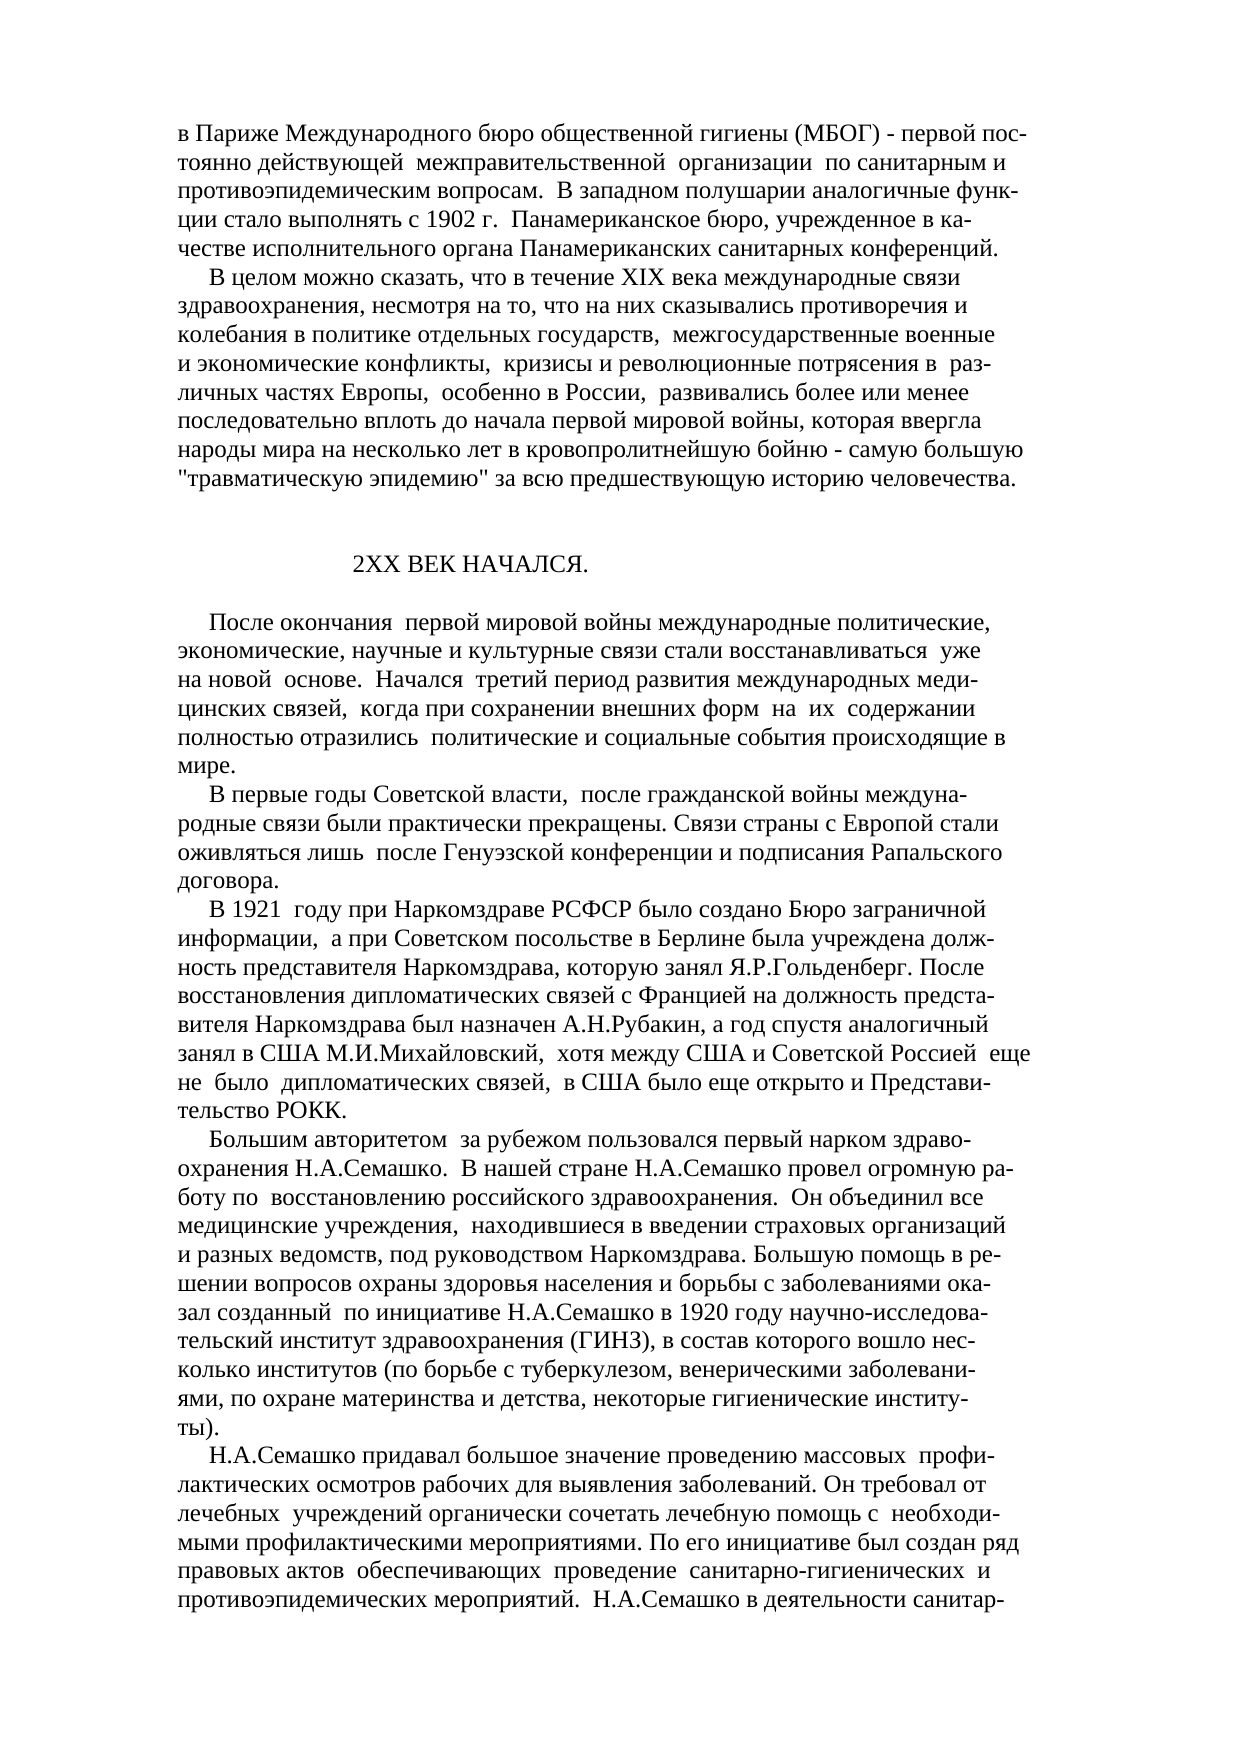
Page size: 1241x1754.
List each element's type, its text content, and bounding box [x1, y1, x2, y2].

text лактических осмотров рабочих для выявления заболеваний. Он требовал от [118, 1469, 1122, 1498]
text колько институтов (по борьбе с туберкулезом, венерическими заболевани- [118, 1354, 1122, 1383]
text народы мира на несколько лет в кровопролитнейшую бойню - самую большую [118, 434, 1122, 463]
text В целом можно сказать, что в течение XIX века международные связи [118, 262, 1122, 291]
text и экономические конфликты, кризисы и революционные потрясения в раз- [118, 348, 1122, 377]
text 2XX ВЕК НАЧАЛСЯ. [118, 549, 1122, 578]
text мире. [118, 751, 1122, 779]
text полностью отразились политические и социальные события происходящие в [118, 722, 1122, 751]
text и разных ведомств, под руководством Наркомздрава. Большую помощь в ре- [118, 1239, 1122, 1268]
text ями, по охране материнства и детства, некоторые гигиенические институ- [118, 1383, 1122, 1412]
text в Париже Международного бюро общественной гигиены (МБОГ) - первой пос- [118, 118, 1122, 147]
text лечебных учреждений органически сочетать лечебную помощь с необходи- [118, 1498, 1122, 1527]
text тоянно действующей межправительственной организации по санитарным и [118, 147, 1122, 176]
text вителя Наркомздрава был назначен А.Н.Рубакин, а год спустя аналогичный [118, 1009, 1122, 1038]
text на новой основе. Начался третий период развития международных меди- [118, 664, 1122, 693]
text Большим авторитетом за рубежом пользовался первый нарком здраво- [118, 1124, 1122, 1153]
text занял в США М.И.Михайловский, хотя между США и Советской Россией еще [118, 1038, 1122, 1067]
text противоэпидемическим вопросам. В западном полушарии аналогичные функ- [118, 176, 1122, 204]
text личных частях Европы, особенно в России, развивались более или менее [118, 377, 1122, 406]
text мыми профилактическими мероприятиями. По его инициативе был создан ряд [118, 1527, 1122, 1556]
text честве исполнительного органа Панамериканских санитарных конференций. [118, 233, 1122, 262]
text В первые годы Советской власти, после гражданской войны междуна- [118, 779, 1122, 808]
text последовательно вплоть до начала первой мировой войны, которая ввергла [118, 406, 1122, 434]
text ты). [118, 1412, 1122, 1441]
text родные связи были практически прекращены. Связи страны с Европой стали [118, 808, 1122, 837]
text колебания в политике отдельных государств, межгосударственные военные [118, 319, 1122, 348]
text "травматическую эпидемию" за всю предшествующую историю человечества. [118, 463, 1122, 492]
text восстановления дипломатических связей с Францией на должность предста- [118, 981, 1122, 1009]
text договора. [118, 866, 1122, 894]
text правовых актов обеспечивающих проведение санитарно-гигиенических и [118, 1556, 1122, 1584]
text противоэпидемических мероприятий. Н.А.Семашко в деятельности санитар- [118, 1584, 1122, 1613]
text ции стало выполнять с 1902 г. Панамериканское бюро, учрежденное в ка- [118, 204, 1122, 233]
text тельский институт здравоохранения (ГИНЗ), в состав которого вошло нес- [118, 1326, 1122, 1354]
text экономические, научные и культурные связи стали восстанавливаться уже [118, 636, 1122, 664]
text шении вопросов охраны здоровья населения и борьбы с заболеваниями ока- [118, 1268, 1122, 1297]
text медицинские учреждения, находившиеся в введении страховых организаций [118, 1211, 1122, 1239]
text охранения Н.А.Семашко. В нашей стране Н.А.Семашко провел огромную ра- [118, 1153, 1122, 1182]
text цинских связей, когда при сохранении внешних форм на их содержании [118, 693, 1122, 722]
text не было дипломатических связей, в США было еще открыто и Представи- [118, 1067, 1122, 1096]
text зал созданный по инициативе Н.А.Семашко в 1920 году научно-исследова- [118, 1297, 1122, 1326]
text После окончания первой мировой войны международные политические, [118, 607, 1122, 636]
text В 1921 году при Наркомздраве РСФСР было создано Бюро заграничной [118, 894, 1122, 923]
text ность представителя Наркомздрава, которую занял Я.Р.Гольденберг. После [118, 952, 1122, 981]
text здравоохранения, несмотря на то, что на них сказывались противоречия и [118, 291, 1122, 319]
text боту по восстановлению российского здравоохранения. Он объединил все [118, 1182, 1122, 1211]
text оживляться лишь после Генуэзской конференции и подписания Рапальского [118, 837, 1122, 866]
text Н.А.Семашко придавал большое значение проведению массовых профи- [118, 1441, 1122, 1469]
text информации, а при Советском посольстве в Берлине была учреждена долж- [118, 923, 1122, 952]
text тельство РОКК. [118, 1096, 1122, 1124]
